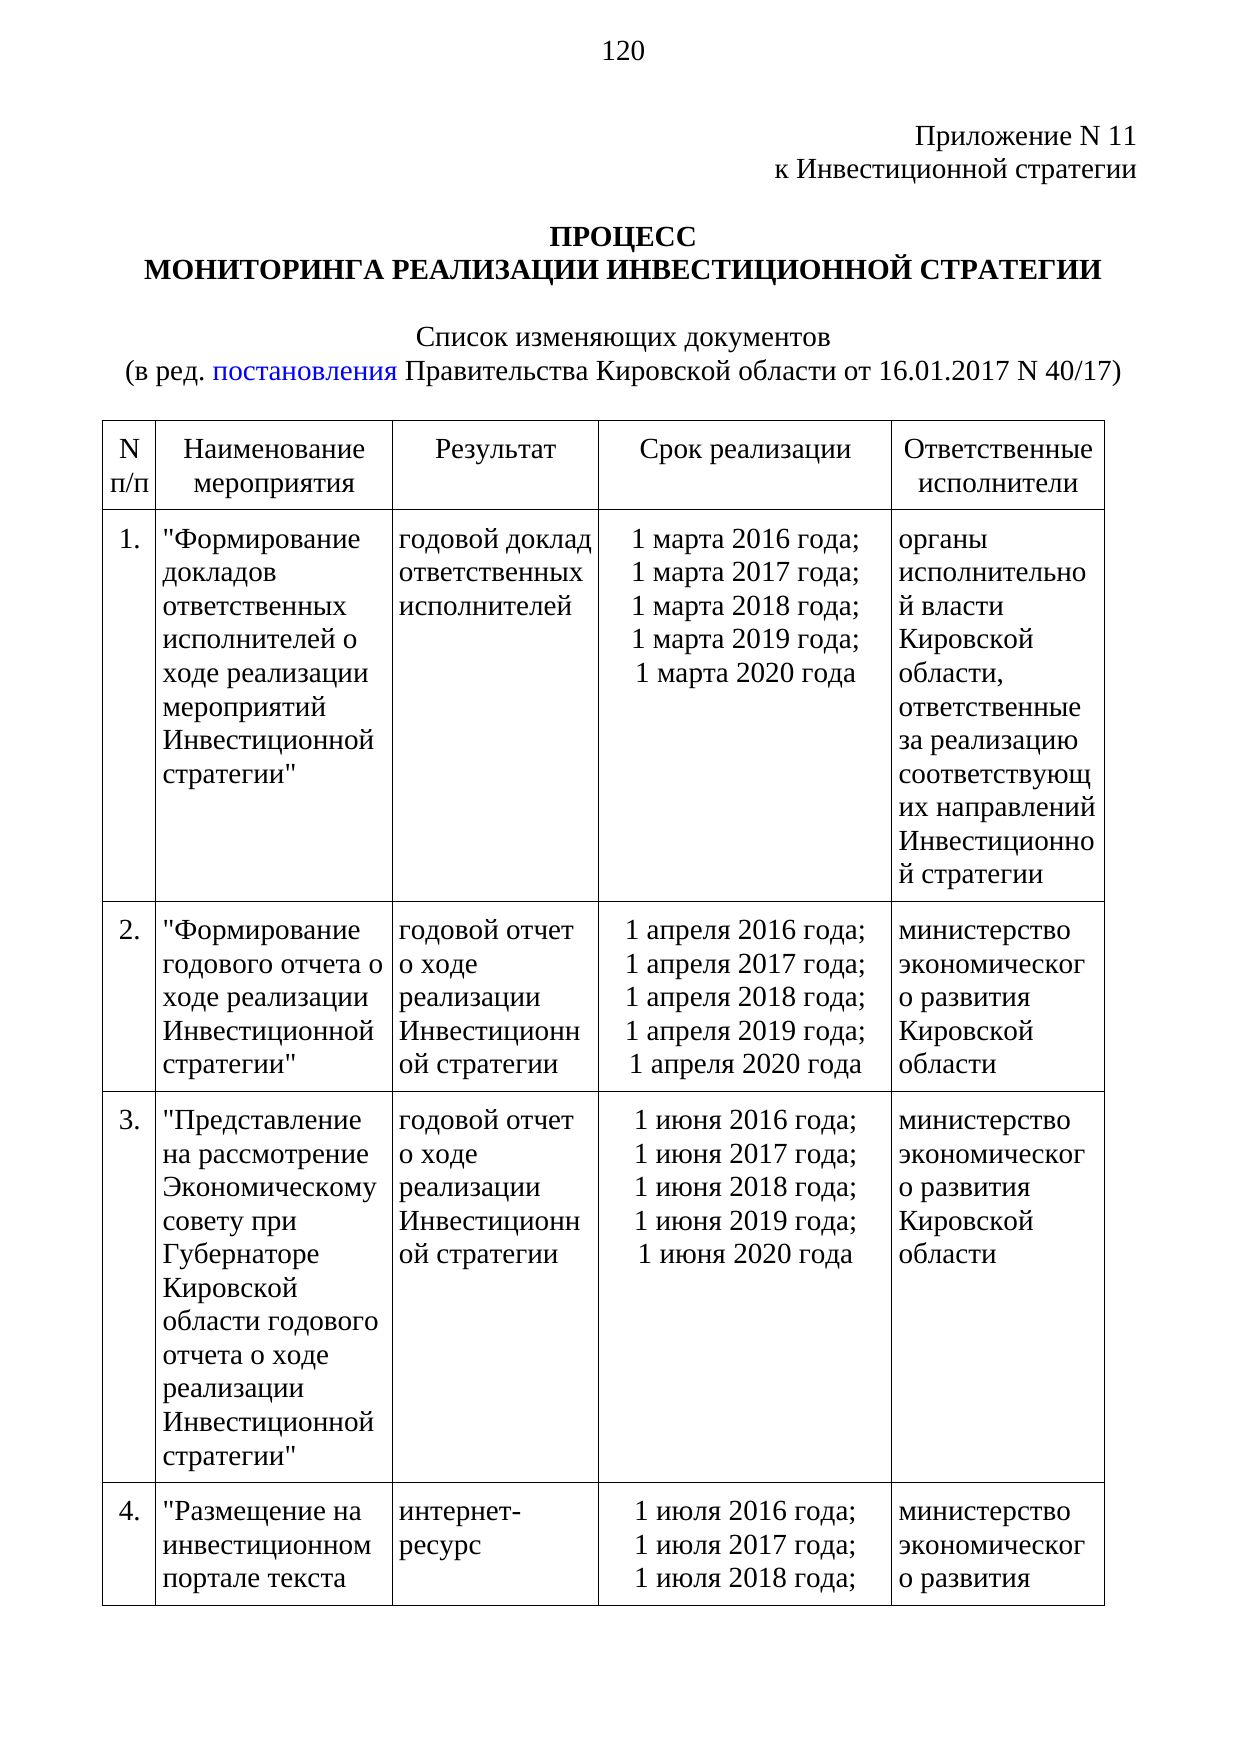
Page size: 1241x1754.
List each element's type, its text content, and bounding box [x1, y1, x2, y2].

table_cell годовой отчет о ходе реализации Инвестиционной стратегии [393, 1092, 598, 1482]
table_header Ответственные исполнители [892, 421, 1104, 509]
table_header Срок реализации [599, 421, 891, 509]
table_cell министерство экономического развития Кировской области [892, 1092, 1104, 1482]
table_cell "Формирование докладов ответственных исполнителей о ходе реализации мероприятий Инвестиционной стратегии" [156, 510, 392, 901]
text (в ред. постановления Правительства Кировской области от 16.01.2017 N 40/17) [109, 353, 1137, 386]
table_cell 1 июня 2016 года; 1 июня 2017 года; 1 июня 2018 года; 1 июня 2019 года; 1 июня 2020 года [599, 1092, 891, 1482]
table_cell 4. [103, 1483, 155, 1605]
table_cell "Формирование годового отчета о ходе реализации Инвестиционной стратегии" [156, 902, 392, 1091]
table_header Наименование мероприятия [156, 421, 392, 509]
text к Инвестиционной стратегии [109, 152, 1137, 185]
table_cell министерство экономического развития Кировской области [892, 902, 1104, 1091]
table_cell годовой отчет о ходе реализации Инвестиционной стратегии [393, 902, 598, 1091]
text Список изменяющих документов [109, 319, 1137, 353]
table_cell интернет-ресурс [393, 1483, 598, 1605]
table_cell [156, 1483, 392, 1605]
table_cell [892, 1483, 1104, 1605]
table_cell 1. [103, 510, 155, 901]
table_cell органы исполнительной власти Кировской области, ответственные за реализацию соответствующих направлений Инвестиционной стратегии [892, 510, 1104, 901]
table_cell 2. [103, 902, 155, 1091]
title ПРОЦЕСС [109, 219, 1137, 252]
table_header N п/п [103, 421, 155, 509]
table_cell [599, 1483, 891, 1605]
table_cell 3. [103, 1092, 155, 1482]
title МОНИТОРИНГА РЕАЛИЗАЦИИ ИНВЕСТИЦИОННОЙ СТРАТЕГИИ [109, 252, 1137, 286]
table_cell годовой доклад ответственных исполнителей [393, 510, 598, 901]
table_cell 1 марта 2016 года; 1 марта 2017 года; 1 марта 2018 года; 1 марта 2019 года; 1 марта 2020 года [599, 510, 891, 901]
text Приложение N 11 [109, 118, 1137, 152]
table_cell "Представление на рассмотрение Экономическому совету при Губернаторе Кировской области годового отчета о ходе реализации Инвестиционной стратегии" [156, 1092, 392, 1482]
table_header Результат [393, 421, 598, 509]
table_cell 1 апреля 2016 года; 1 апреля 2017 года; 1 апреля 2018 года; 1 апреля 2019 года; 1 апреля 2020 года [599, 902, 891, 1091]
